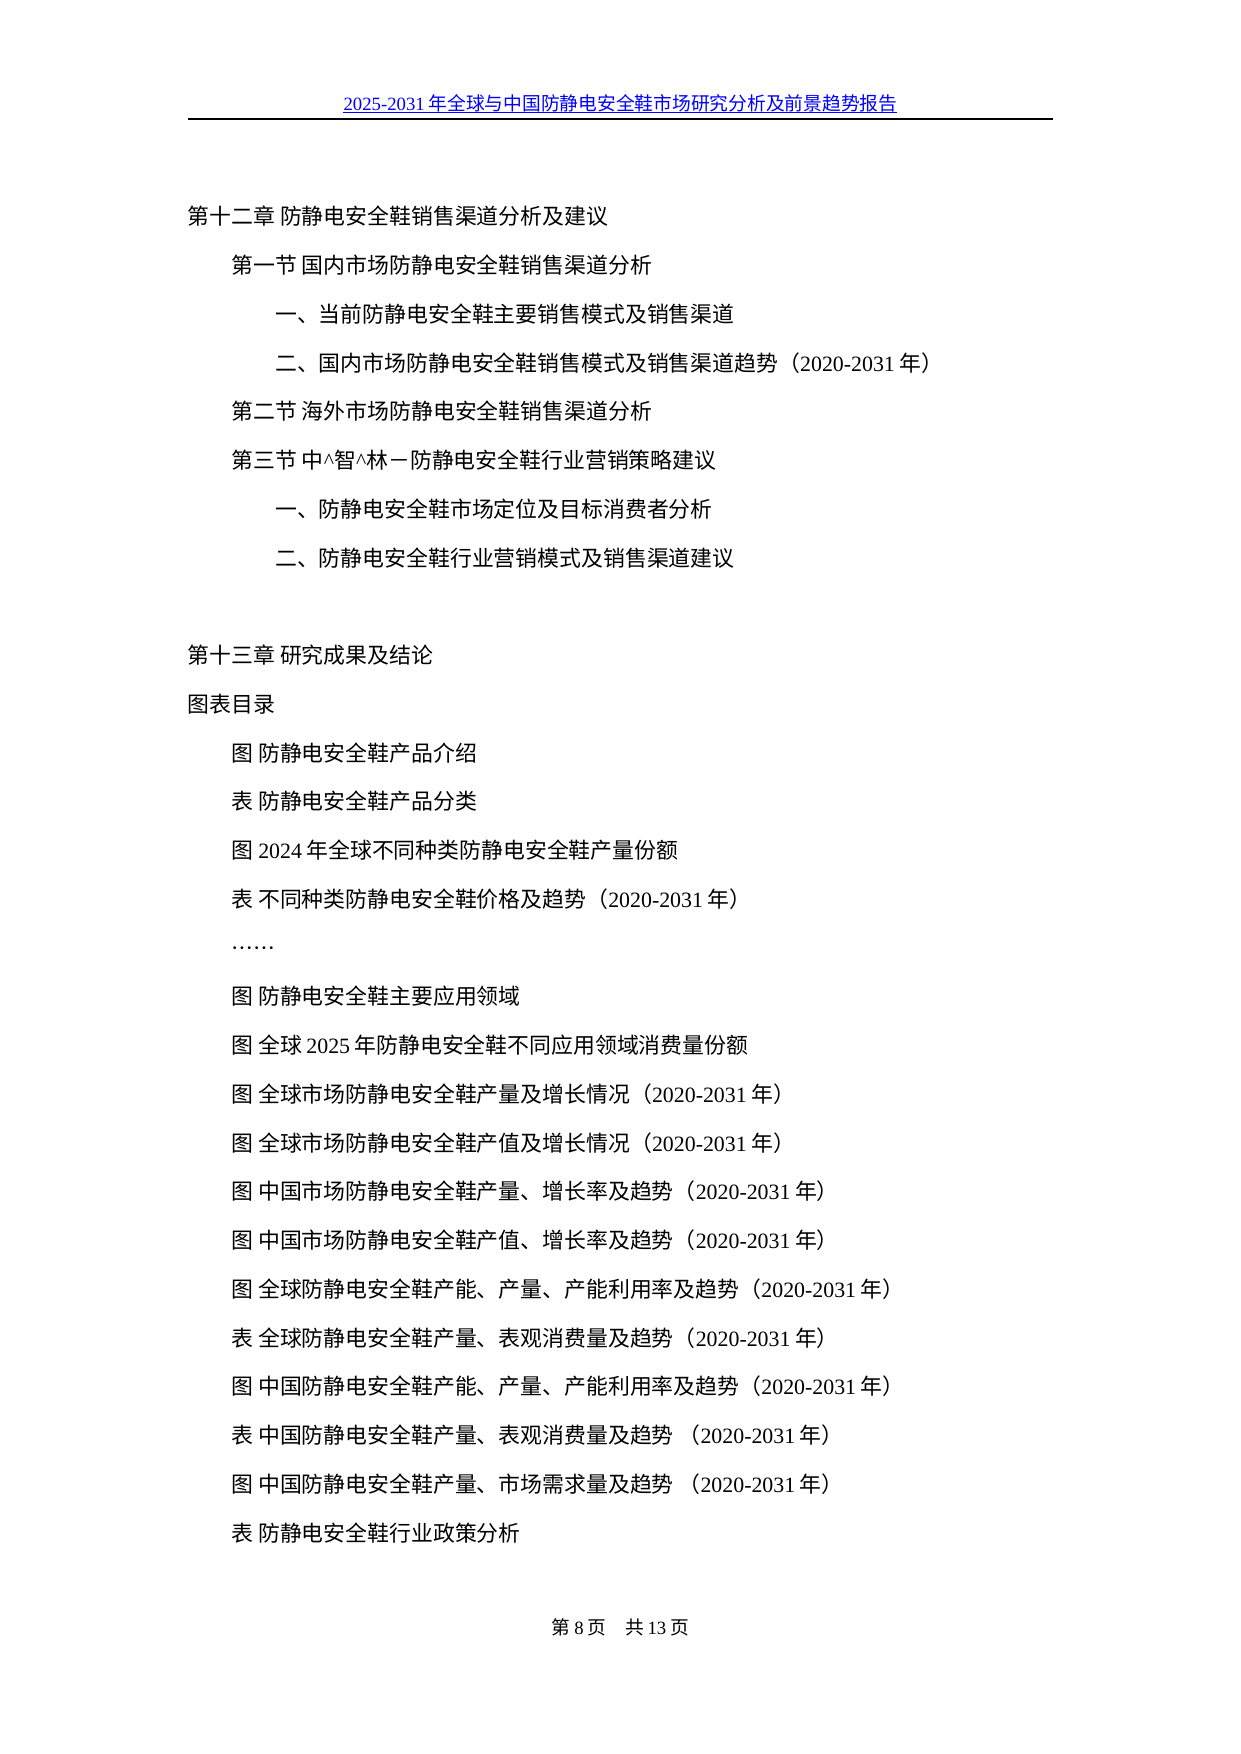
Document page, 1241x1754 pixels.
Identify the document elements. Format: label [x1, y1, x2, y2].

text [187, 150, 1053, 1548]
